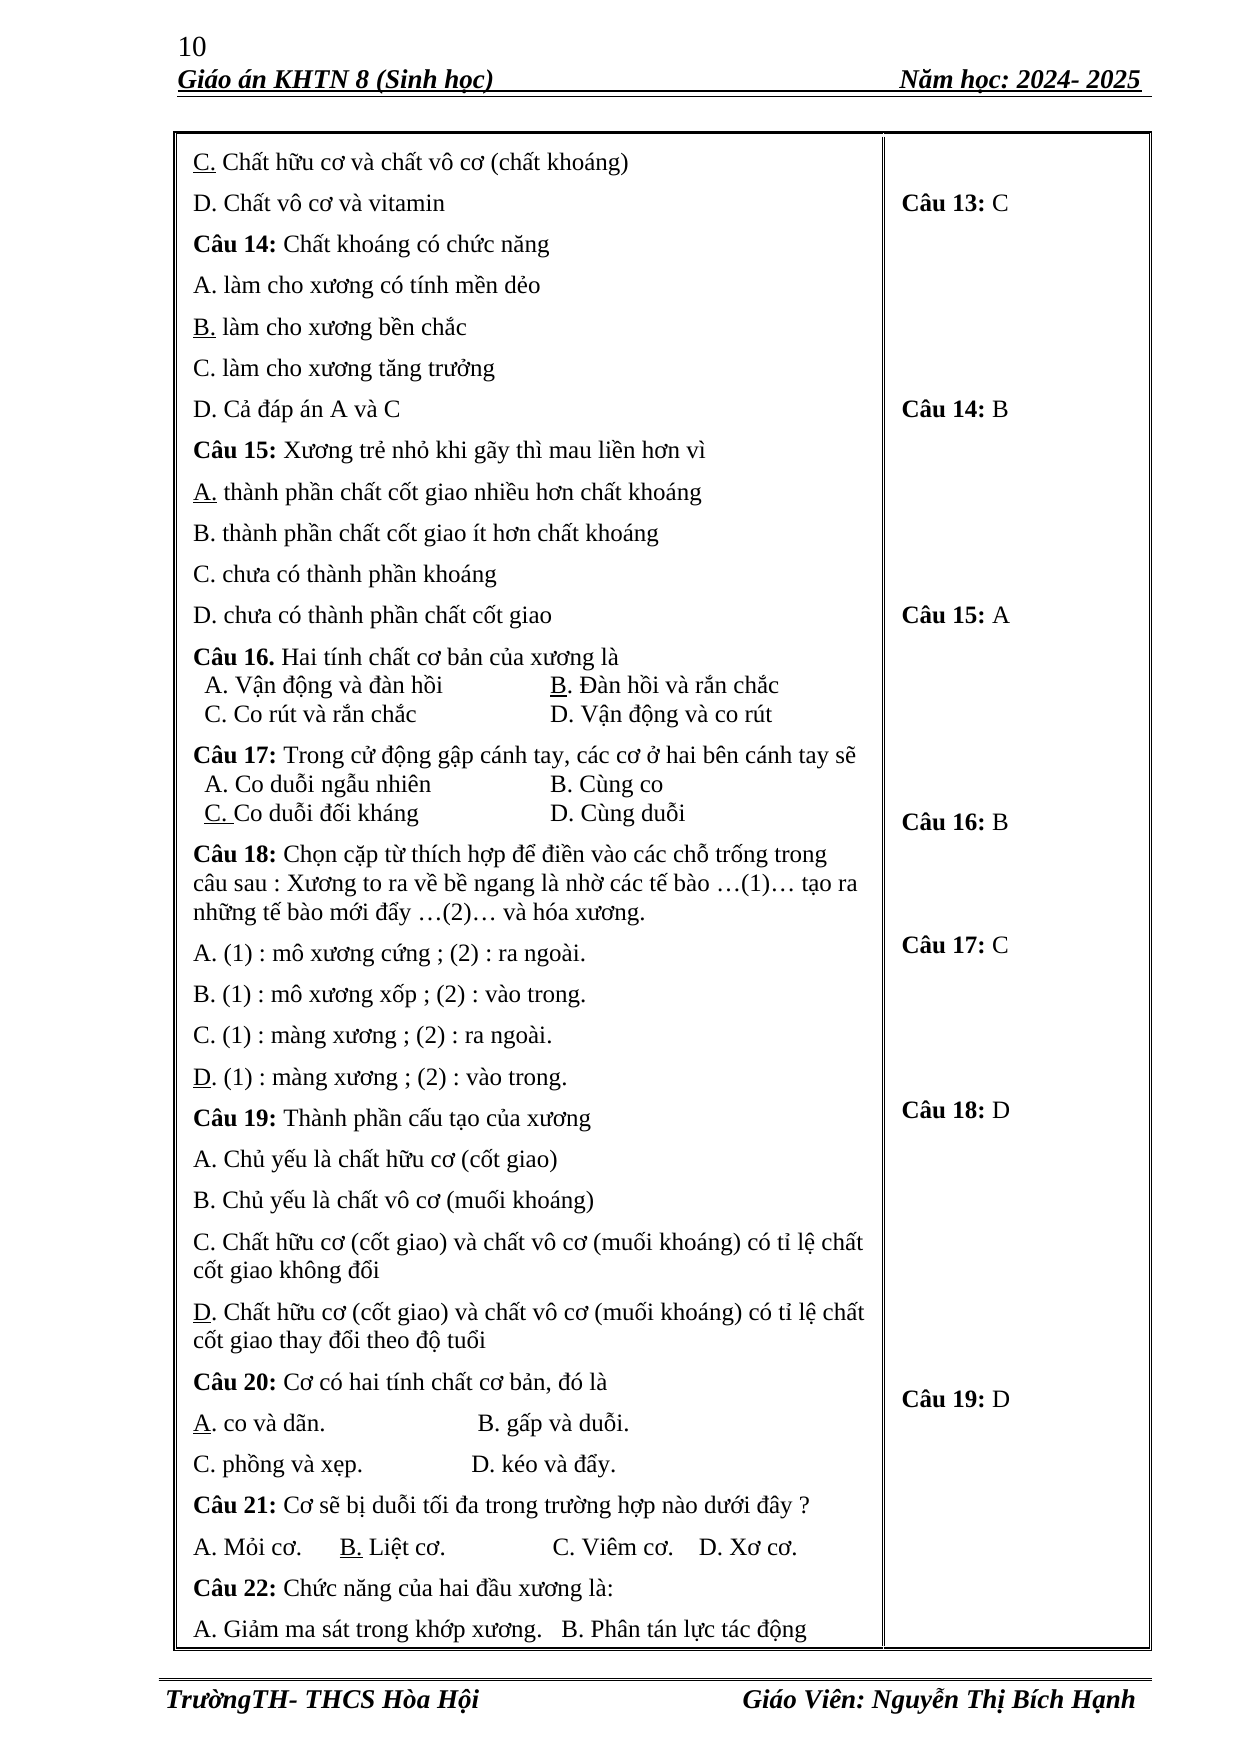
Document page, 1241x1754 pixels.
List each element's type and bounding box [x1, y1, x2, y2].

table_cell [177, 134, 883, 1647]
table_cell [884, 134, 1149, 1647]
